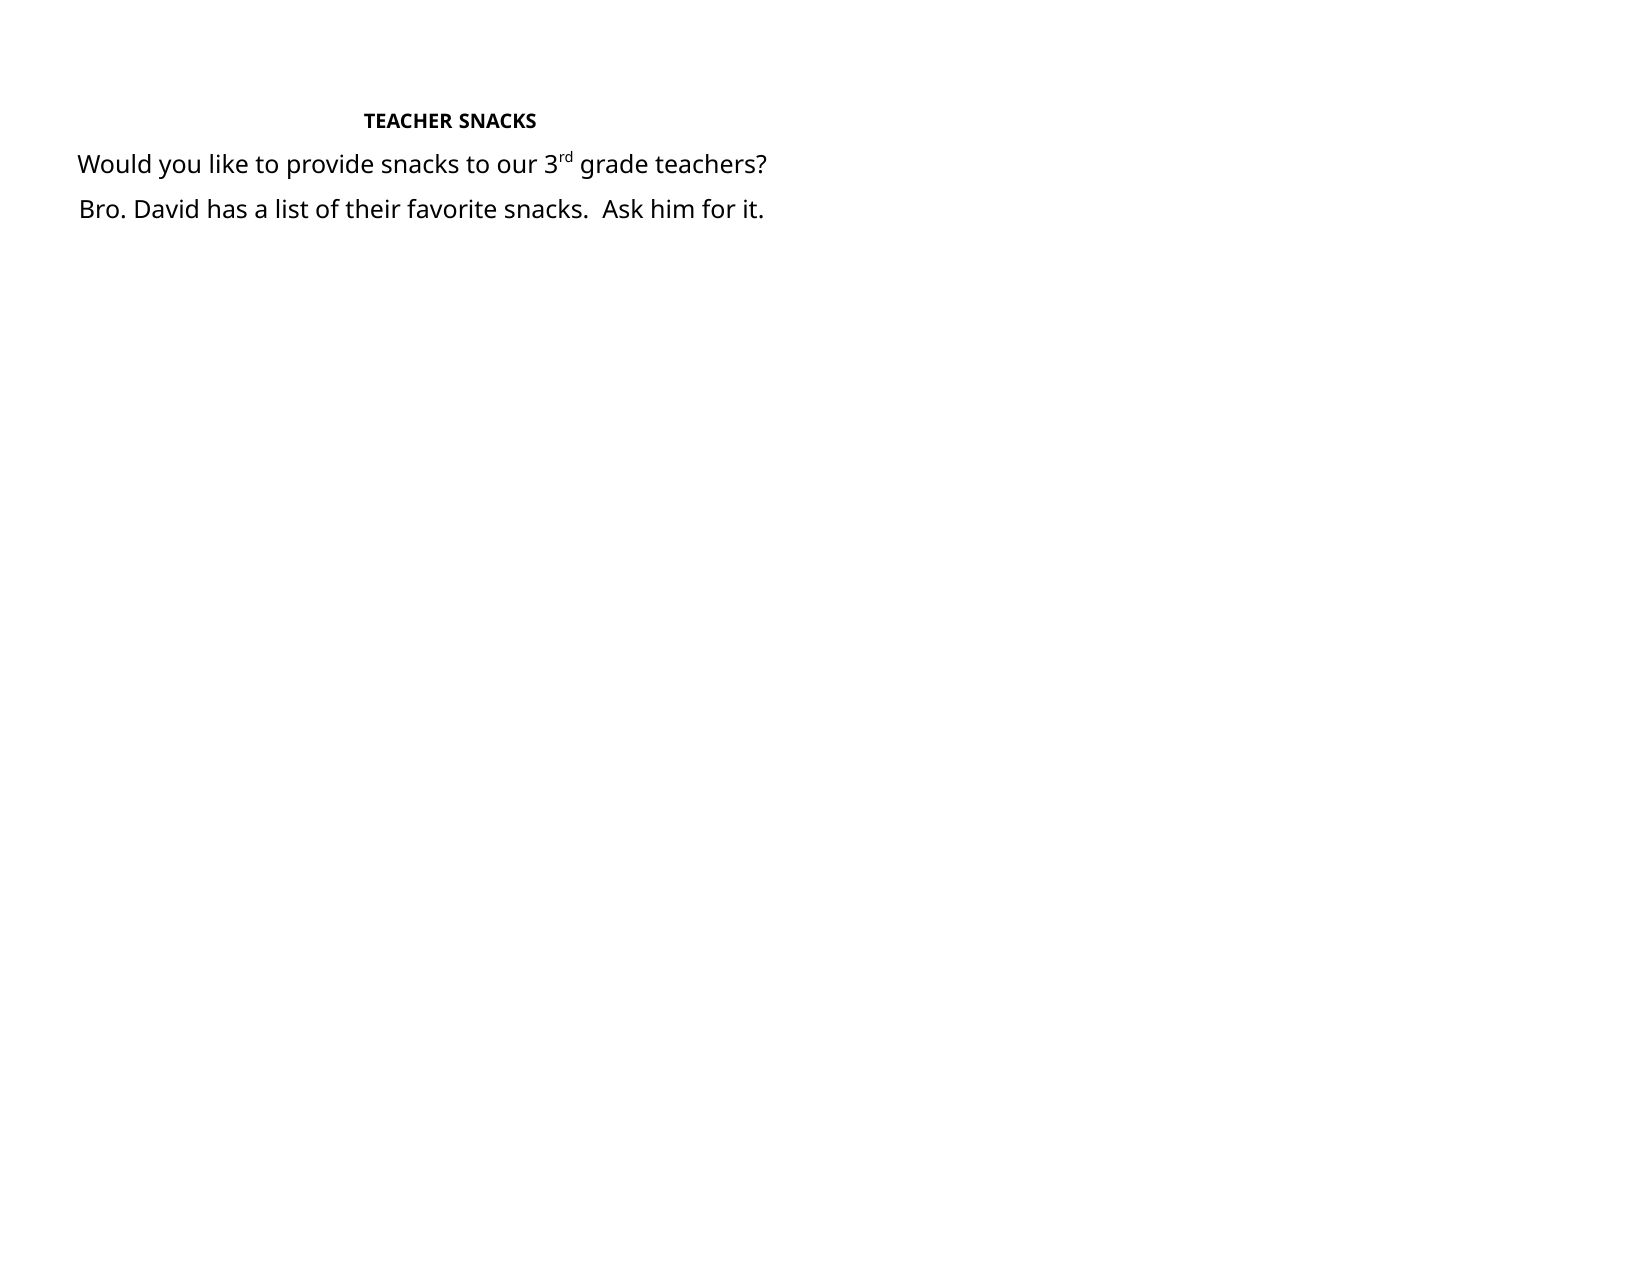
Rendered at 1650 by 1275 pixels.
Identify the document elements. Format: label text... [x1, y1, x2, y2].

text Would you like to provide snacks to our 3rd grade teachers? [75, 146, 769, 181]
text Bro. David has a list of their favorite snacks. Ask him for it. [75, 192, 769, 226]
text teacher snacks [112, 101, 787, 135]
